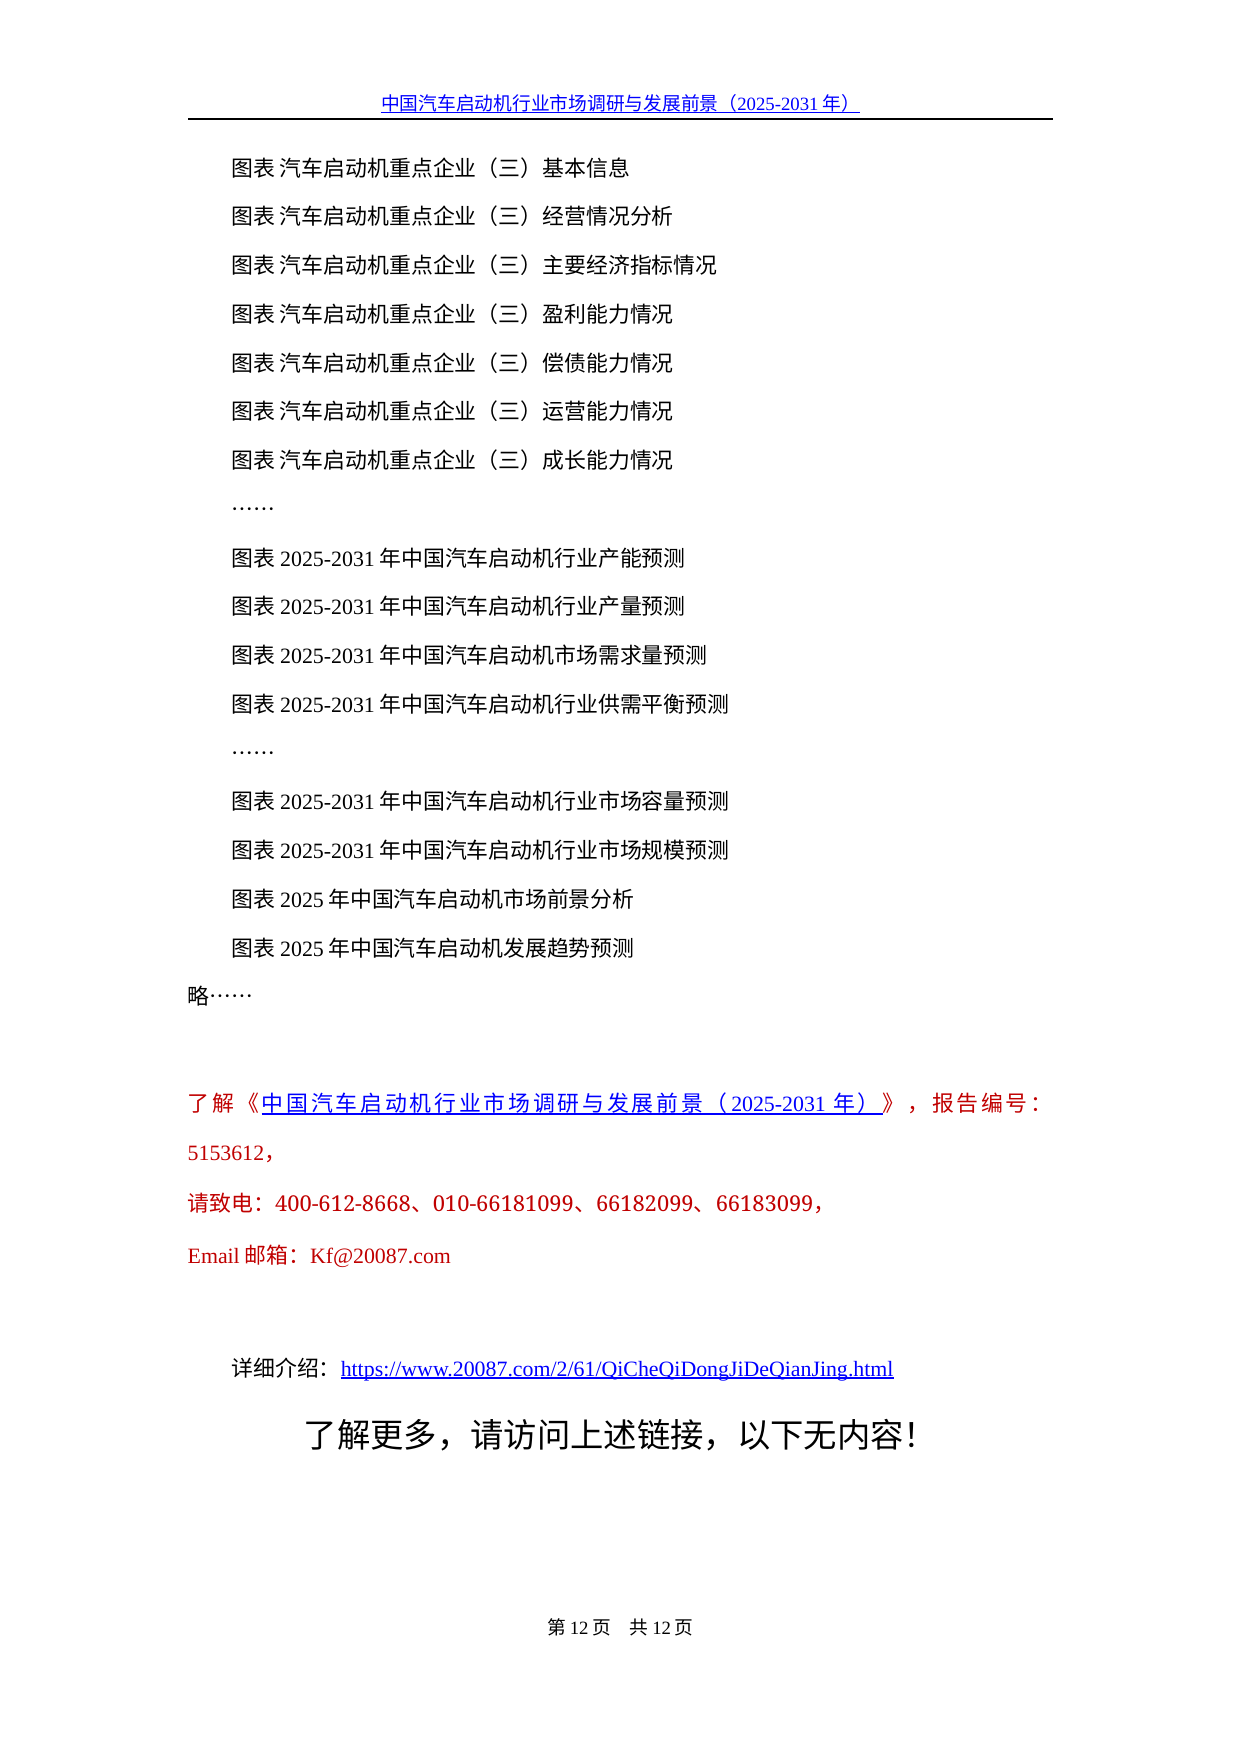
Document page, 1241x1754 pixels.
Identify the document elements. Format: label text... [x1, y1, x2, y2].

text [187, 150, 1053, 1011]
text 了解《中国汽车启动机行业市场调研与发展前景（2025-2031年）》，报告编号：5153612， [187, 1085, 1053, 1167]
text 请致电：400-612-8668、010-66181099、66182099、66183099， [187, 1186, 1053, 1218]
title 了解更多，请访问上述链接，以下无内容！ [187, 1400, 1053, 1465]
text Email邮箱：Kf@20087.com [187, 1237, 1053, 1270]
text 详细介绍：https://www.20087.com/2/61/QiCheQiDongJiDeQianJing.html [187, 1350, 1053, 1383]
